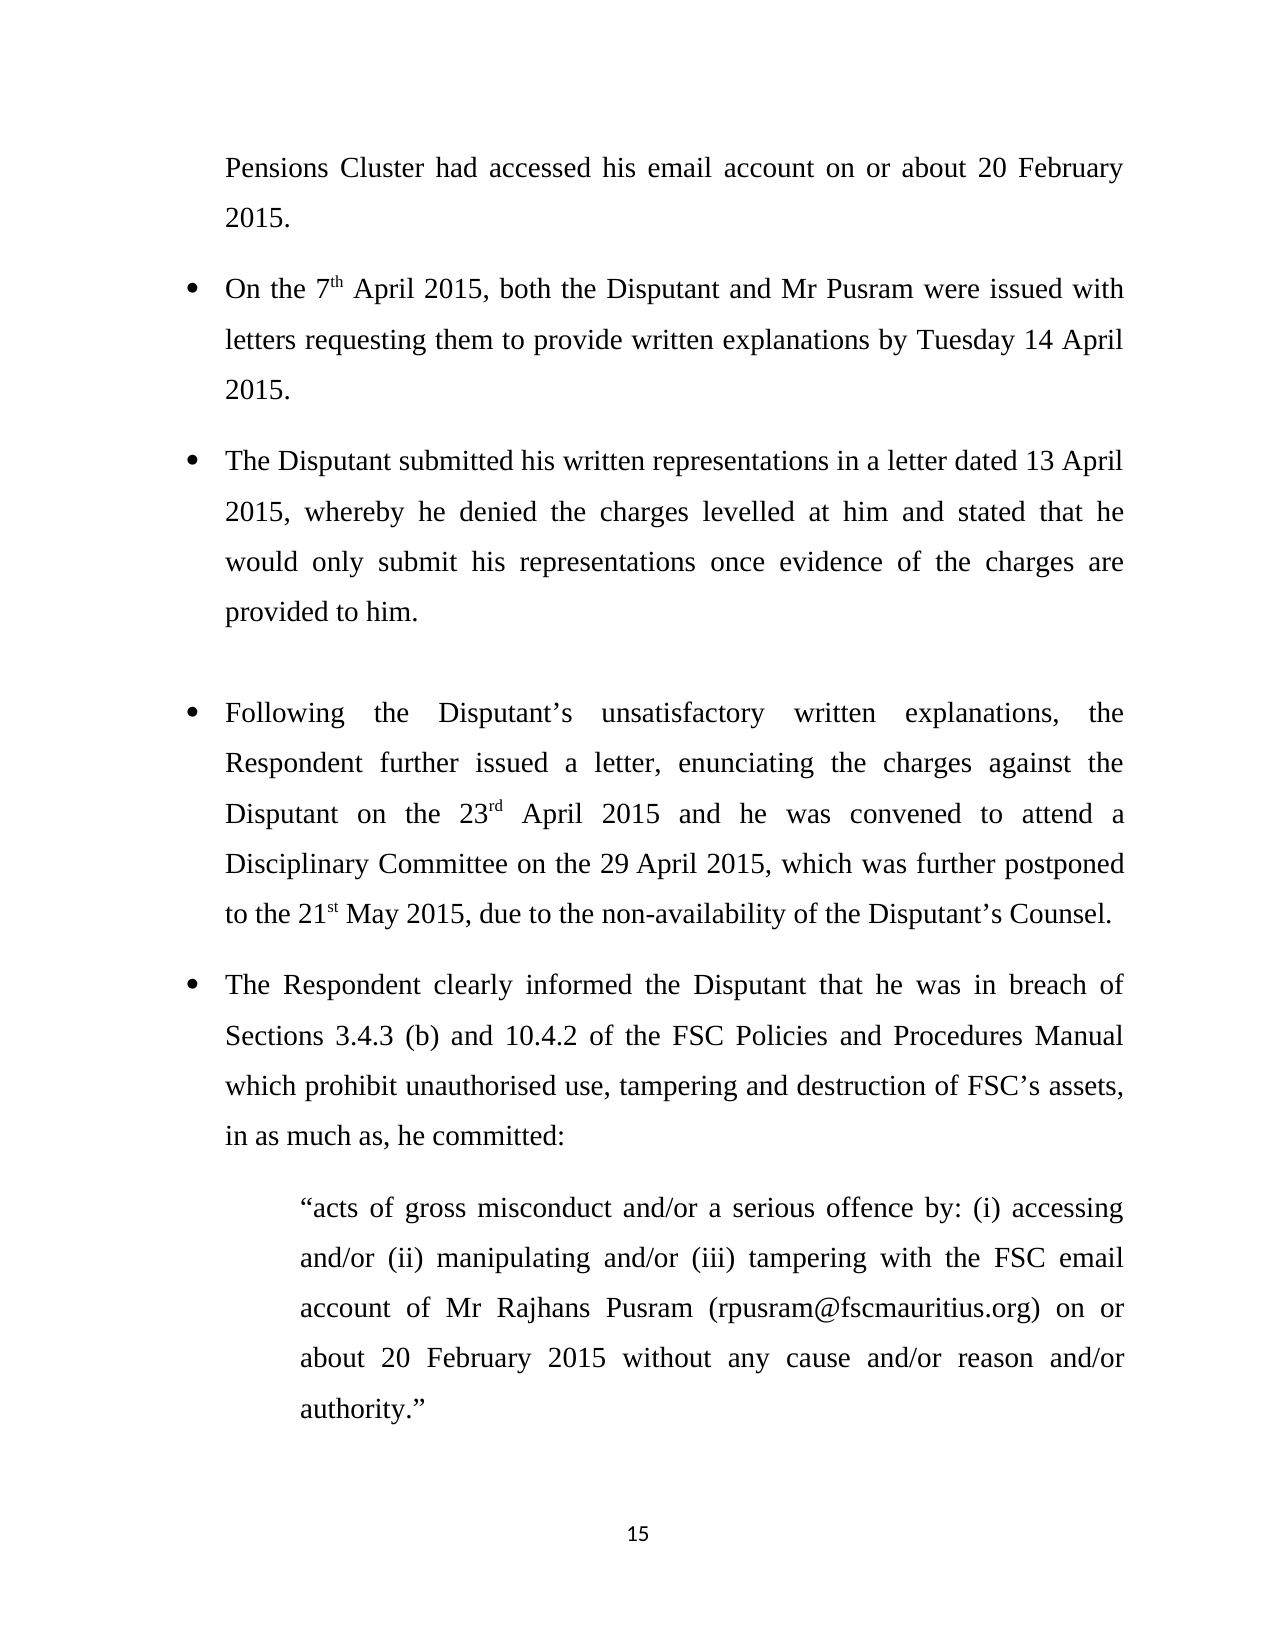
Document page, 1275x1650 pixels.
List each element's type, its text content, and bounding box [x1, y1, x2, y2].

list On the 7th April 2015, both the Disputant and Mr Pusram were issued with letters requesting them to provide written explanations by Tuesday 14 April 2015. [187, 271, 1125, 406]
list Following the Disputant’s unsatisfactory written explanations, the Respondent further issued a letter, enunciating the charges against the Disputant on the 23rd April 2015 and he was convened to attend a Disciplinary Committee on the 29 April 2015, which was further postponed to the 21st May 2015, due to the non-availability of the Disputant’s Counsel. [187, 695, 1125, 930]
list “acts of gross misconduct and/or a serious offence by: (i) accessing and/or (ii) manipulating and/or (iii) tampering with the FSC email account of Mr Rajhans Pusram (rpusram@fscmauritius.org) on or about 20 February 2015 without any cause and/or reason and/or authority.” [300, 1190, 1125, 1424]
list The Disputant submitted his written representations in a letter dated 13 April 2015, whereby he denied the charges levelled at him and stated that he would only submit his representations once evidence of the charges are provided to him. [187, 443, 1125, 628]
list The Respondent clearly informed the Disputant that he was in breach of Sections 3.4.3 (b) and 10.4.2 of the FSC Policies and Procedures Manual which prohibit unauthorised use, tampering and destruction of FSC’s assets, in as much as, he committed: [187, 967, 1125, 1152]
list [187, 150, 1125, 234]
